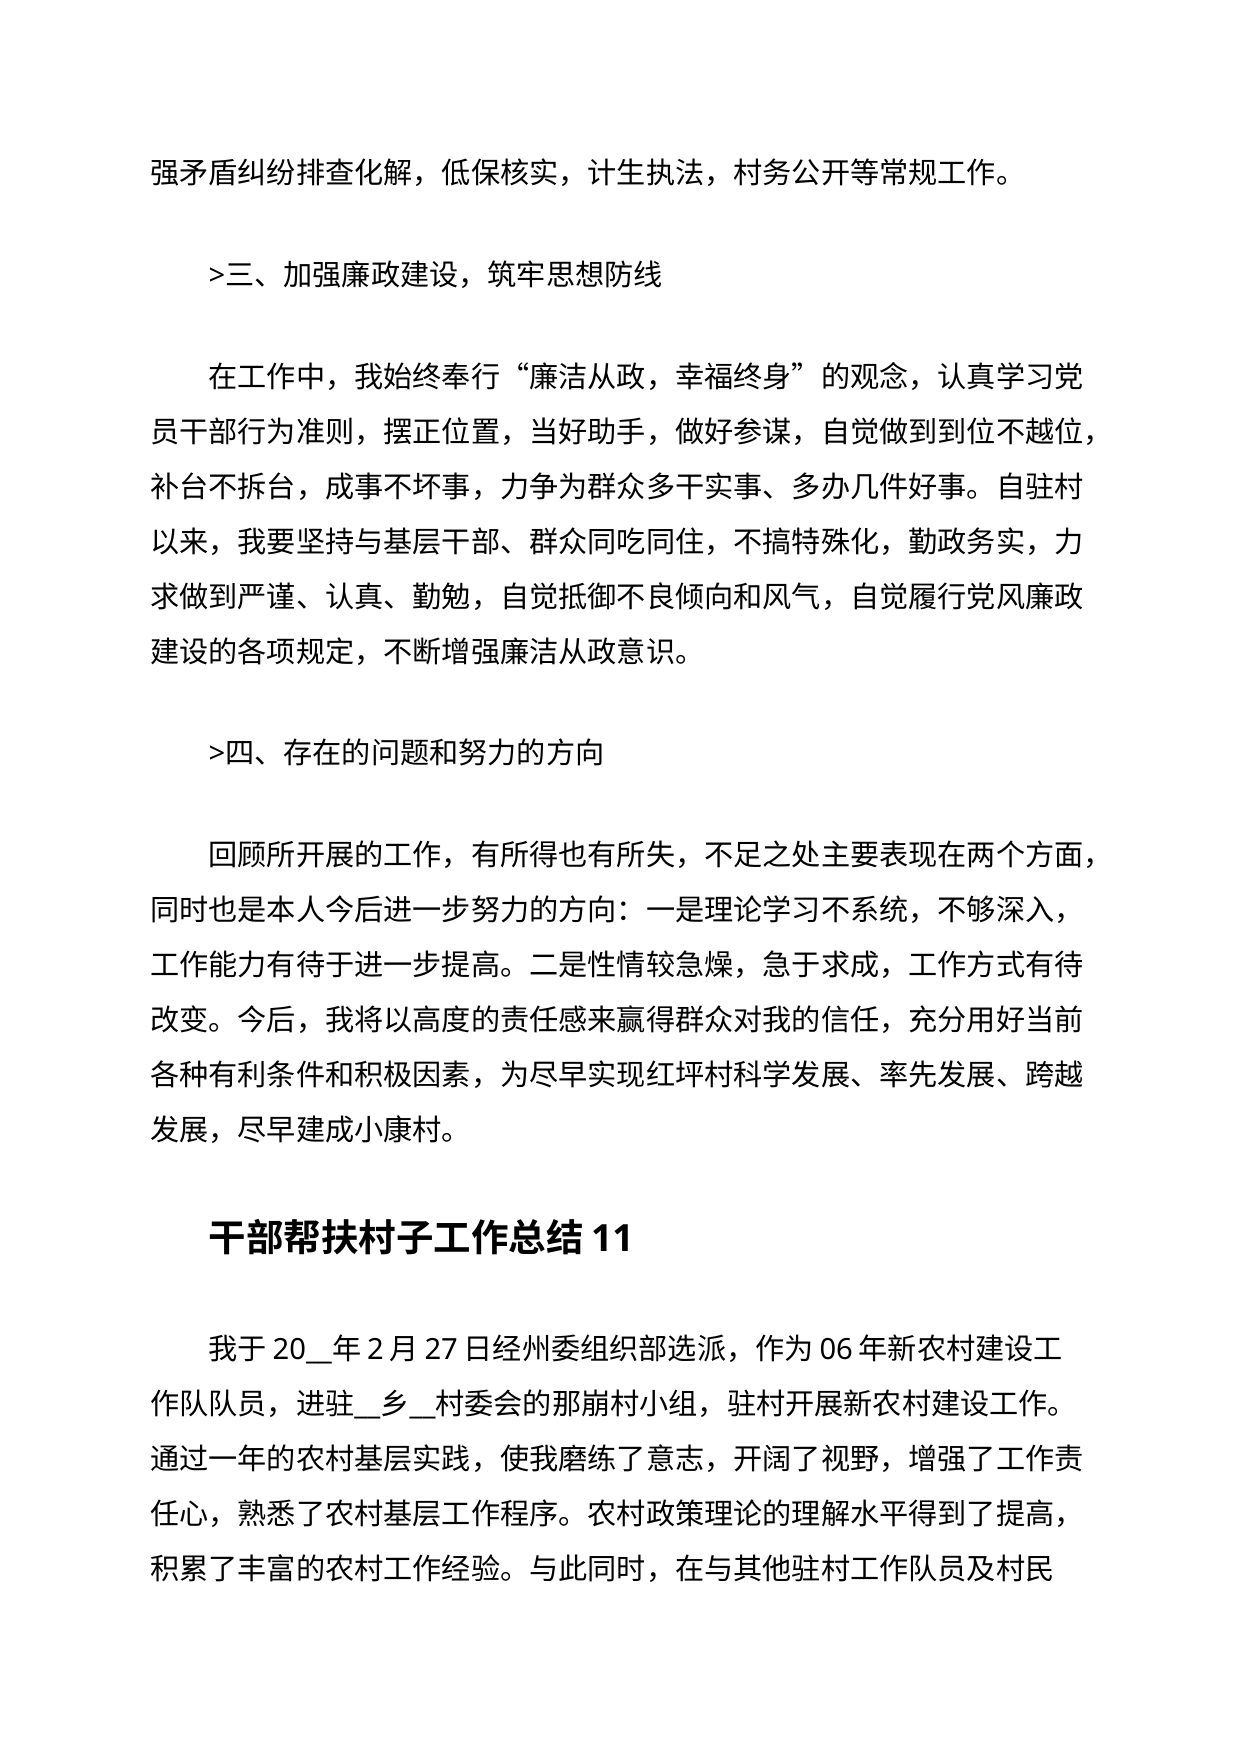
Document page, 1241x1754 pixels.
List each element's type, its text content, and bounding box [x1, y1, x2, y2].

text >三、加强廉政建设，筑牢思想防线 [150, 252, 1090, 294]
text 干部帮扶村子工作总结11 [150, 1208, 1090, 1263]
text 回顾所开展的工作，有所得也有所失，不足之处主要表现在两个方面，同时也是本人今后进一步努力的方向：一是理论学习不系统，不够深入，工作能力有待于进一步提高。二是性情较急燥，急于求成，工作方式有待改变。今后，我将以高度的责任感来赢得群众对我的信任，充分用好当前各种有利条件和积极因素，为尽早实现红坪村科学发展、率先发展、跨越发展，尽早建成小康村。 [150, 832, 1090, 1149]
text 在工作中，我始终奉行“廉洁从政，幸福终身”的观念，认真学习党员干部行为准则，摆正位置，当好助手，做好参谋，自觉做到到位不越位，补台不拆台，成事不坏事，力争为群众多干实事、多办几件好事。自驻村以来，我要坚持与基层干部、群众同吃同住，不搞特殊化，勤政务实，力求做到严谨、认真、勤勉，自觉抵御不良倾向和风气，自觉履行党风廉政建设的各项规定，不断增强廉洁从政意识。 [150, 354, 1090, 671]
text 我于20__年2月27日经州委组织部选派，作为06年新农村建设工作队队员，进驻__乡__村委会的那崩村小组，驻村开展新农村建设工作。通过一年的农村基层实践，使我磨练了意志，开阔了视野，增强了工作责任心，熟悉了农村基层工作程序。农村政策理论的理解水平得到了提高，积累了丰富的农村工作经验。与此同时，在与其他驻村工作队员及村民 [150, 1326, 1090, 1588]
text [150, 150, 1090, 192]
text >四、存在的问题和努力的方向 [150, 730, 1090, 772]
